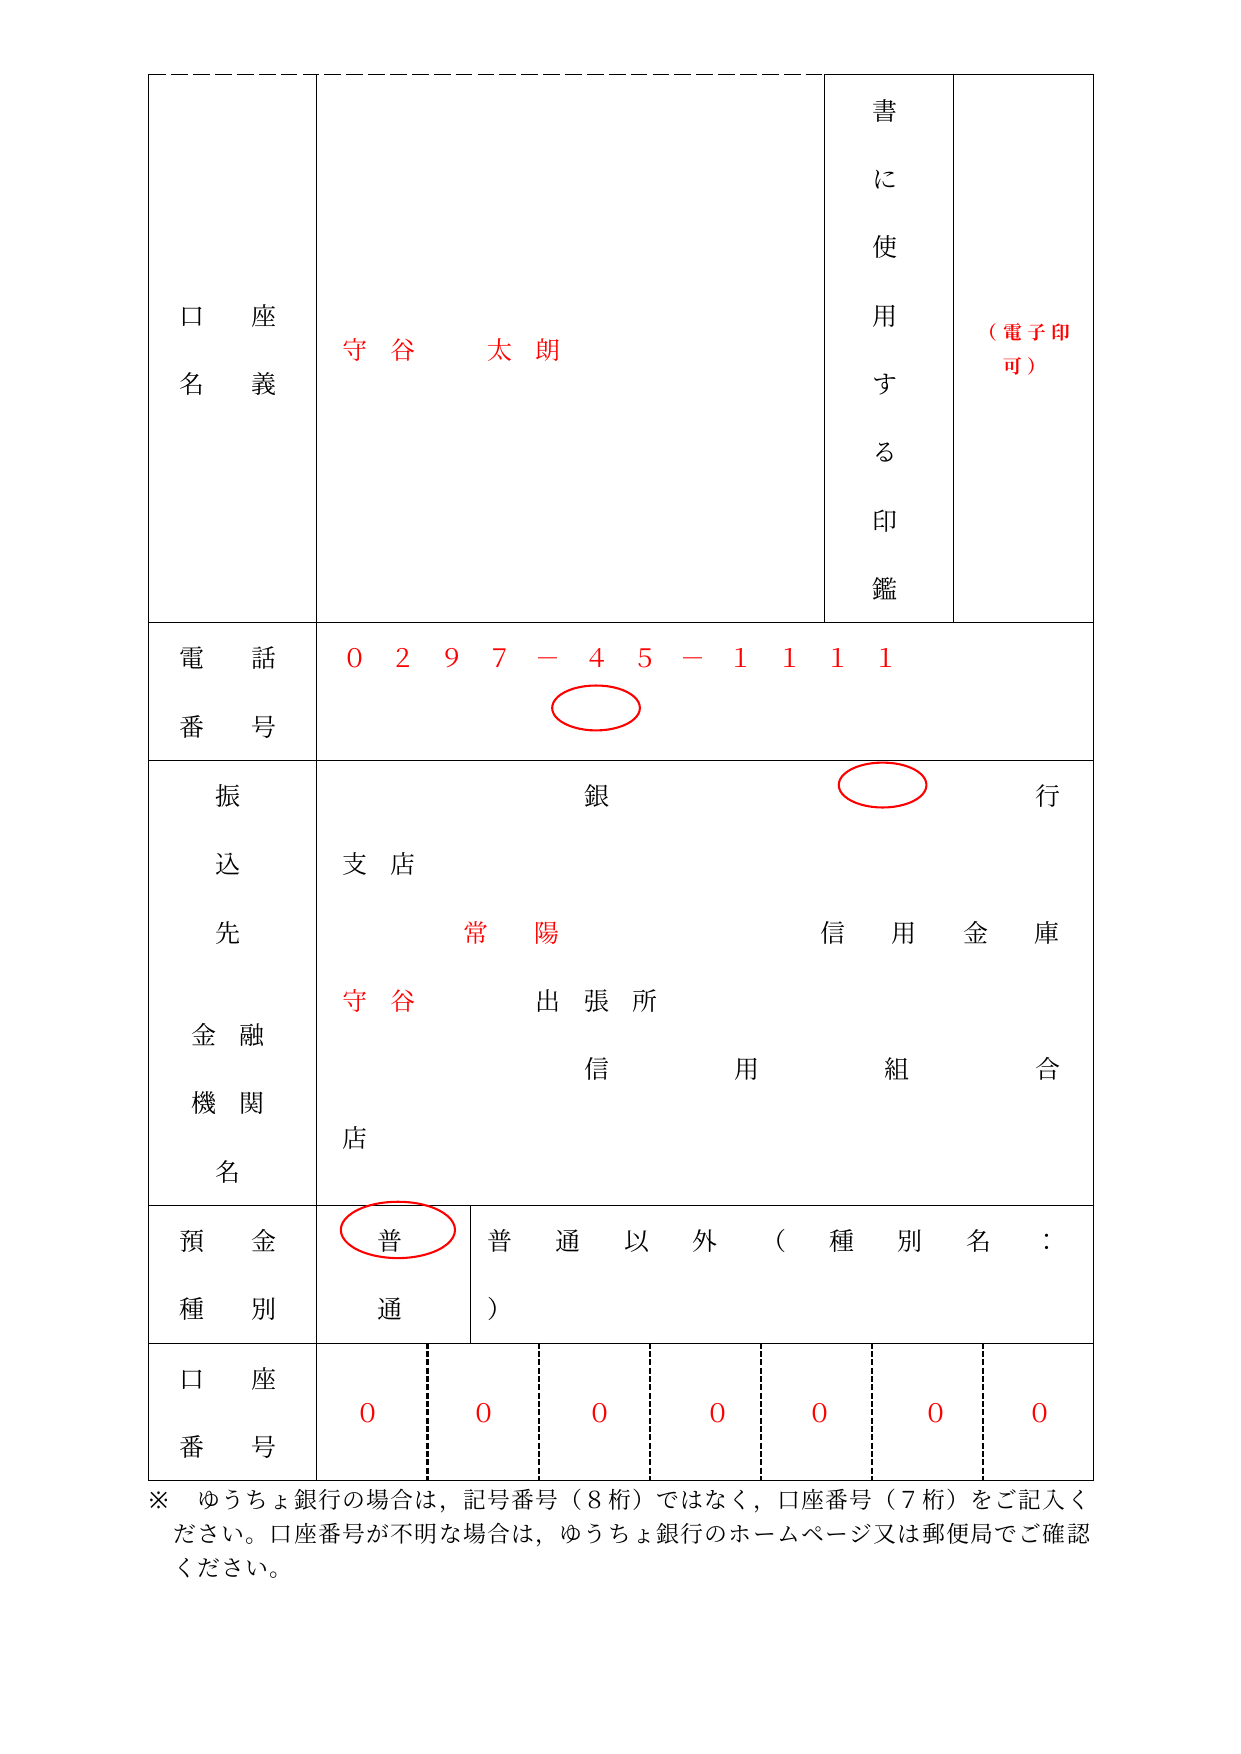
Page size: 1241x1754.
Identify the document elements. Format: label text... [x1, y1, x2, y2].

table_cell 口 座 番 号 [149, 1344, 316, 1480]
table_cell ０ [650, 1344, 761, 1480]
table_header 請求印 （電子印可） [954, 75, 1093, 622]
table_cell ０２９７－４５－１１１１ [317, 623, 1093, 759]
table_cell 普通以外（種別名： ） [471, 1206, 1093, 1342]
text ※ ゆうちょ銀行の場合は，記号番号（８桁）ではなく，口座番号（７桁）をご記入ください。口座番号が不明な場合は，ゆうちょ銀行のホームページ又は郵便局でご確認ください。 [149, 1481, 1091, 1584]
table_cell 電 話 番 号 [149, 623, 316, 759]
table_cell 銀行 支店 常陽 信用金庫 守谷 出張所 信用組合 店 [317, 761, 1093, 1205]
table_cell ０ [428, 1344, 538, 1480]
table_cell 口 座 名 義 [149, 74, 316, 622]
table_header 請求書に 使用する 印 鑑 [825, 75, 953, 622]
table_cell ０ [539, 1344, 649, 1480]
table_cell ０ [983, 1344, 1093, 1480]
table_cell 振 込 先 金融機関名 [149, 761, 316, 1205]
table_cell ０ [872, 1344, 983, 1480]
table_cell 預 金 種 別 [149, 1206, 316, 1342]
table_cell 普 通 [317, 1206, 470, 1342]
table_cell ０ [317, 1344, 427, 1480]
table_cell 守谷 太朗 [317, 74, 824, 622]
table_cell ０ [761, 1344, 872, 1480]
